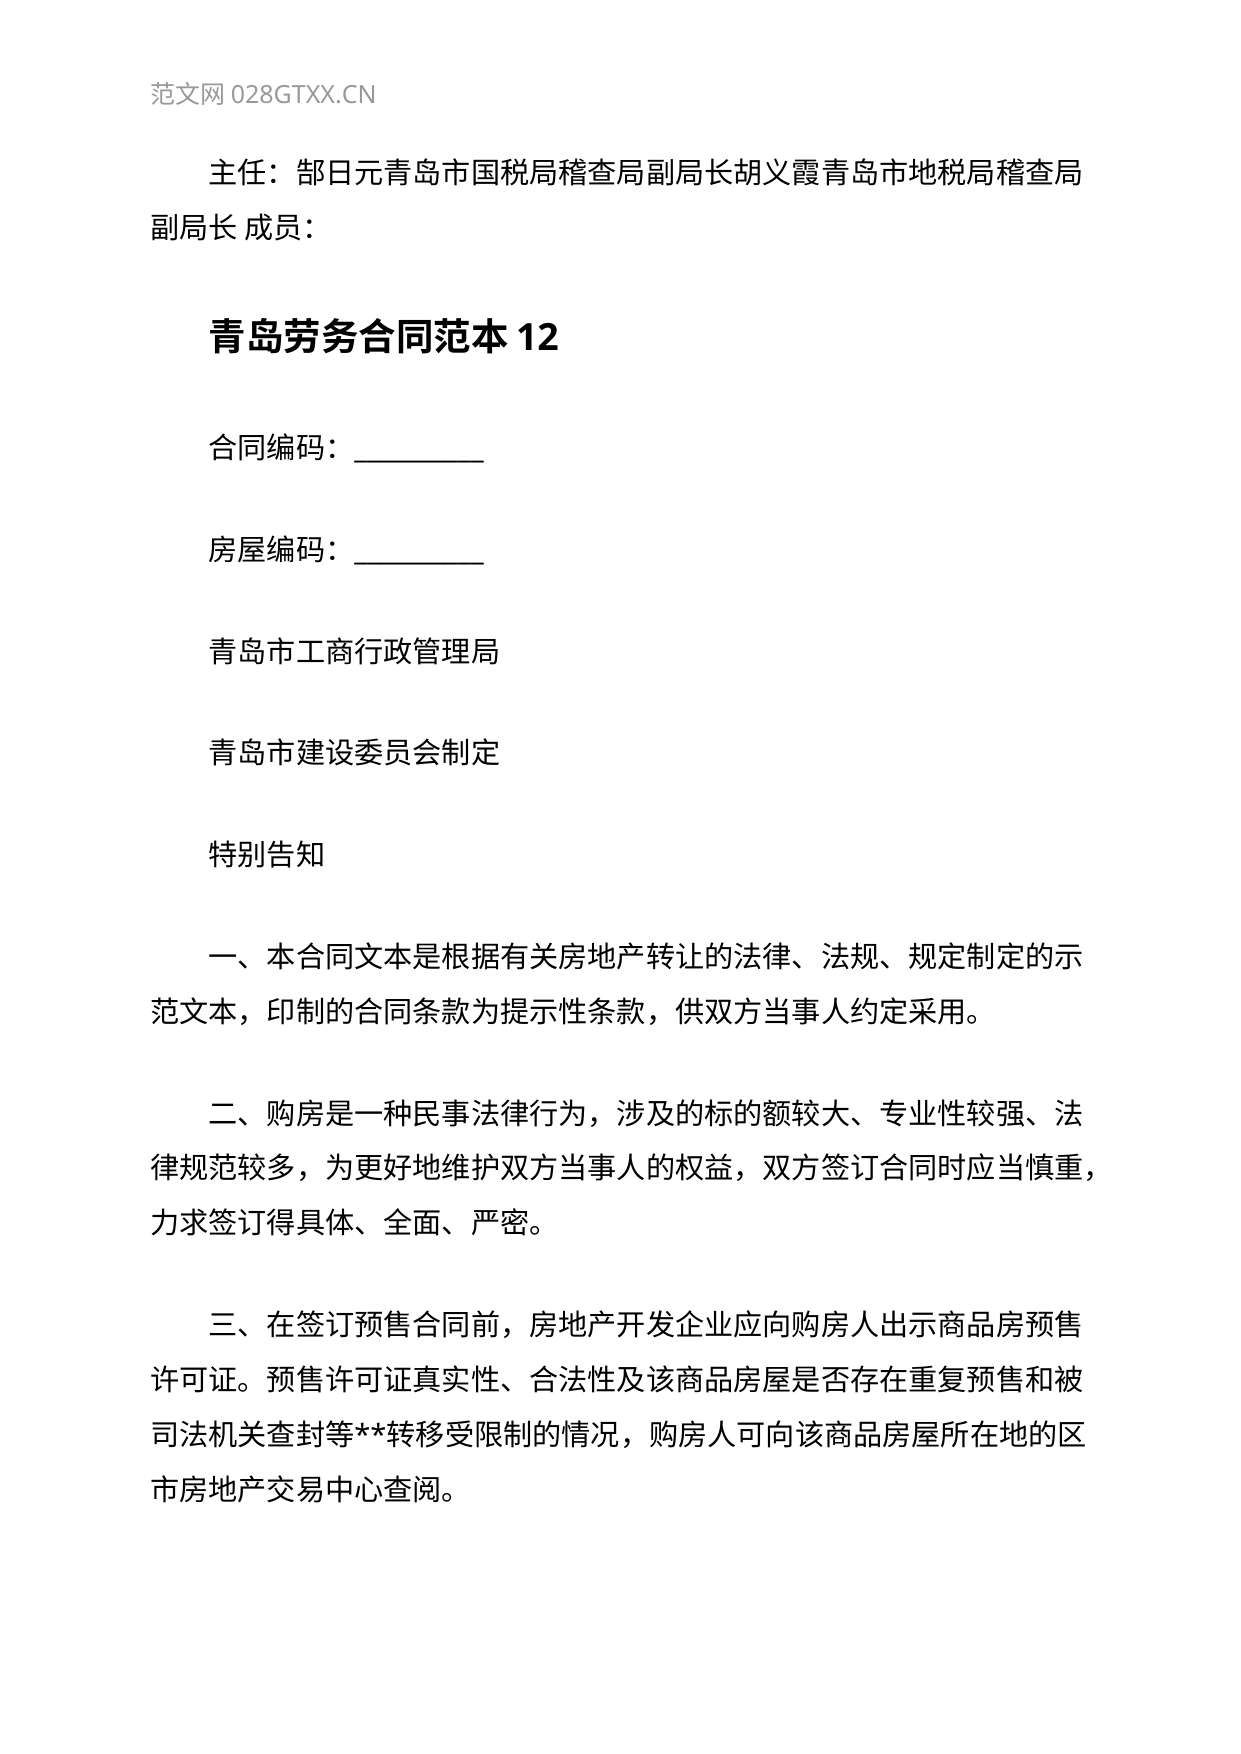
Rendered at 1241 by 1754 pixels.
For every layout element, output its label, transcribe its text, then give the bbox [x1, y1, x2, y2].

text 青岛市建设委员会制定 [150, 730, 1090, 772]
text 青岛劳务合同范本12 [150, 307, 1090, 361]
text 一、本合同文本是根据有关房地产转让的法律、法规、规定制定的示范文本，印制的合同条款为提示性条款，供双方当事人约定采用。 [150, 933, 1090, 1031]
text 二、购房是一种民事法律行为，涉及的标的额较大、专业性较强、法律规范较多，为更好地维护双方当事人的权益，双方签订合同时应当慎重，力求签订得具体、全面、严密。 [150, 1090, 1090, 1242]
text 房屋编码：__________ [150, 526, 1090, 569]
text 主任：郜日元青岛市国税局稽查局副局长胡义霞青岛市地税局稽查局副局长 成员： [150, 150, 1090, 247]
text 青岛市工商行政管理局 [150, 628, 1090, 671]
text 特别告知 [150, 832, 1090, 874]
text 三、在签订预售合同前，房地产开发企业应向购房人出示商品房预售许可证。预售许可证真实性、合法性及该商品房屋是否存在重复预售和被司法机关查封等**转移受限制的情况，购房人可向该商品房屋所在地的区市房地产交易中心查阅。 [150, 1302, 1090, 1509]
text 合同编码：__________ [150, 424, 1090, 467]
